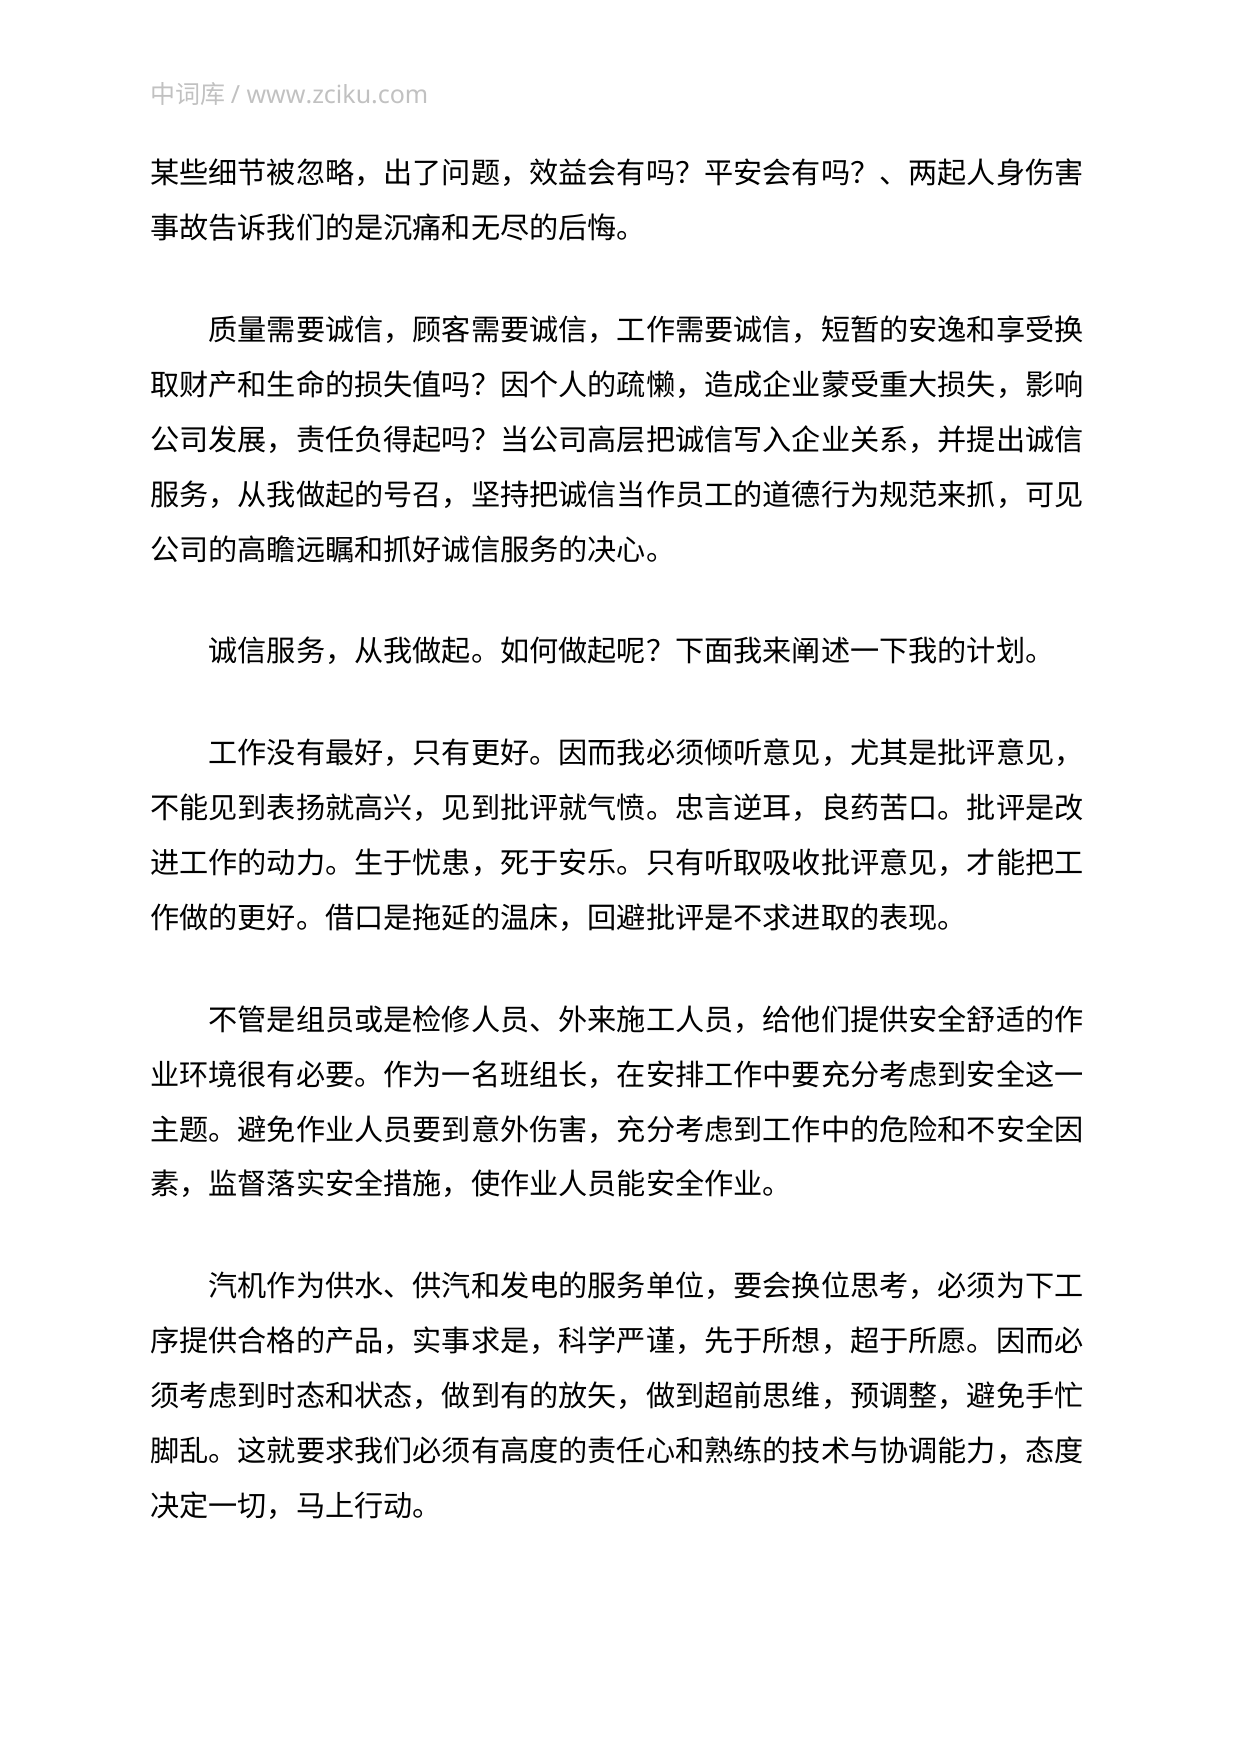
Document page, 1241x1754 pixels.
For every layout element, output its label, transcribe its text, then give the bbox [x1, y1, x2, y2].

text 诚信服务，从我做起。如何做起呢？下面我来阐述一下我的计划。 [150, 628, 1090, 670]
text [150, 150, 1090, 247]
text 汽机作为供水、供汽和发电的服务单位，要会换位思考，必须为下工序提供合格的产品，实事求是，科学严谨，先于所想，超于所愿。因而必须考虑到时态和状态，做到有的放矢，做到超前思维，预调整，避免手忙脚乱。这就要求我们必须有高度的责任心和熟练的技术与协调能力，态度决定一切，马上行动。 [150, 1263, 1090, 1524]
text 工作没有最好，只有更好。因而我必须倾听意见，尤其是批评意见，不能见到表扬就高兴，见到批评就气愤。忠言逆耳，良药苦口。批评是改进工作的动力。生于忧患，死于安乐。只有听取吸收批评意见，才能把工作做的更好。借口是拖延的温床，回避批评是不求进取的表现。 [150, 730, 1090, 937]
text 质量需要诚信，顾客需要诚信，工作需要诚信，短暂的安逸和享受换取财产和生命的损失值吗？因个人的疏懒，造成企业蒙受重大损失，影响公司发展，责任负得起吗？当公司高层把诚信写入企业关系，并提出诚信服务，从我做起的号召，坚持把诚信当作员工的道德行为规范来抓，可见公司的高瞻远瞩和抓好诚信服务的决心。 [150, 307, 1090, 568]
text 不管是组员或是检修人员、外来施工人员，给他们提供安全舒适的作业环境很有必要。作为一名班组长，在安排工作中要充分考虑到安全这一主题。避免作业人员要到意外伤害，充分考虑到工作中的危险和不安全因素，监督落实安全措施，使作业人员能安全作业。 [150, 996, 1090, 1203]
